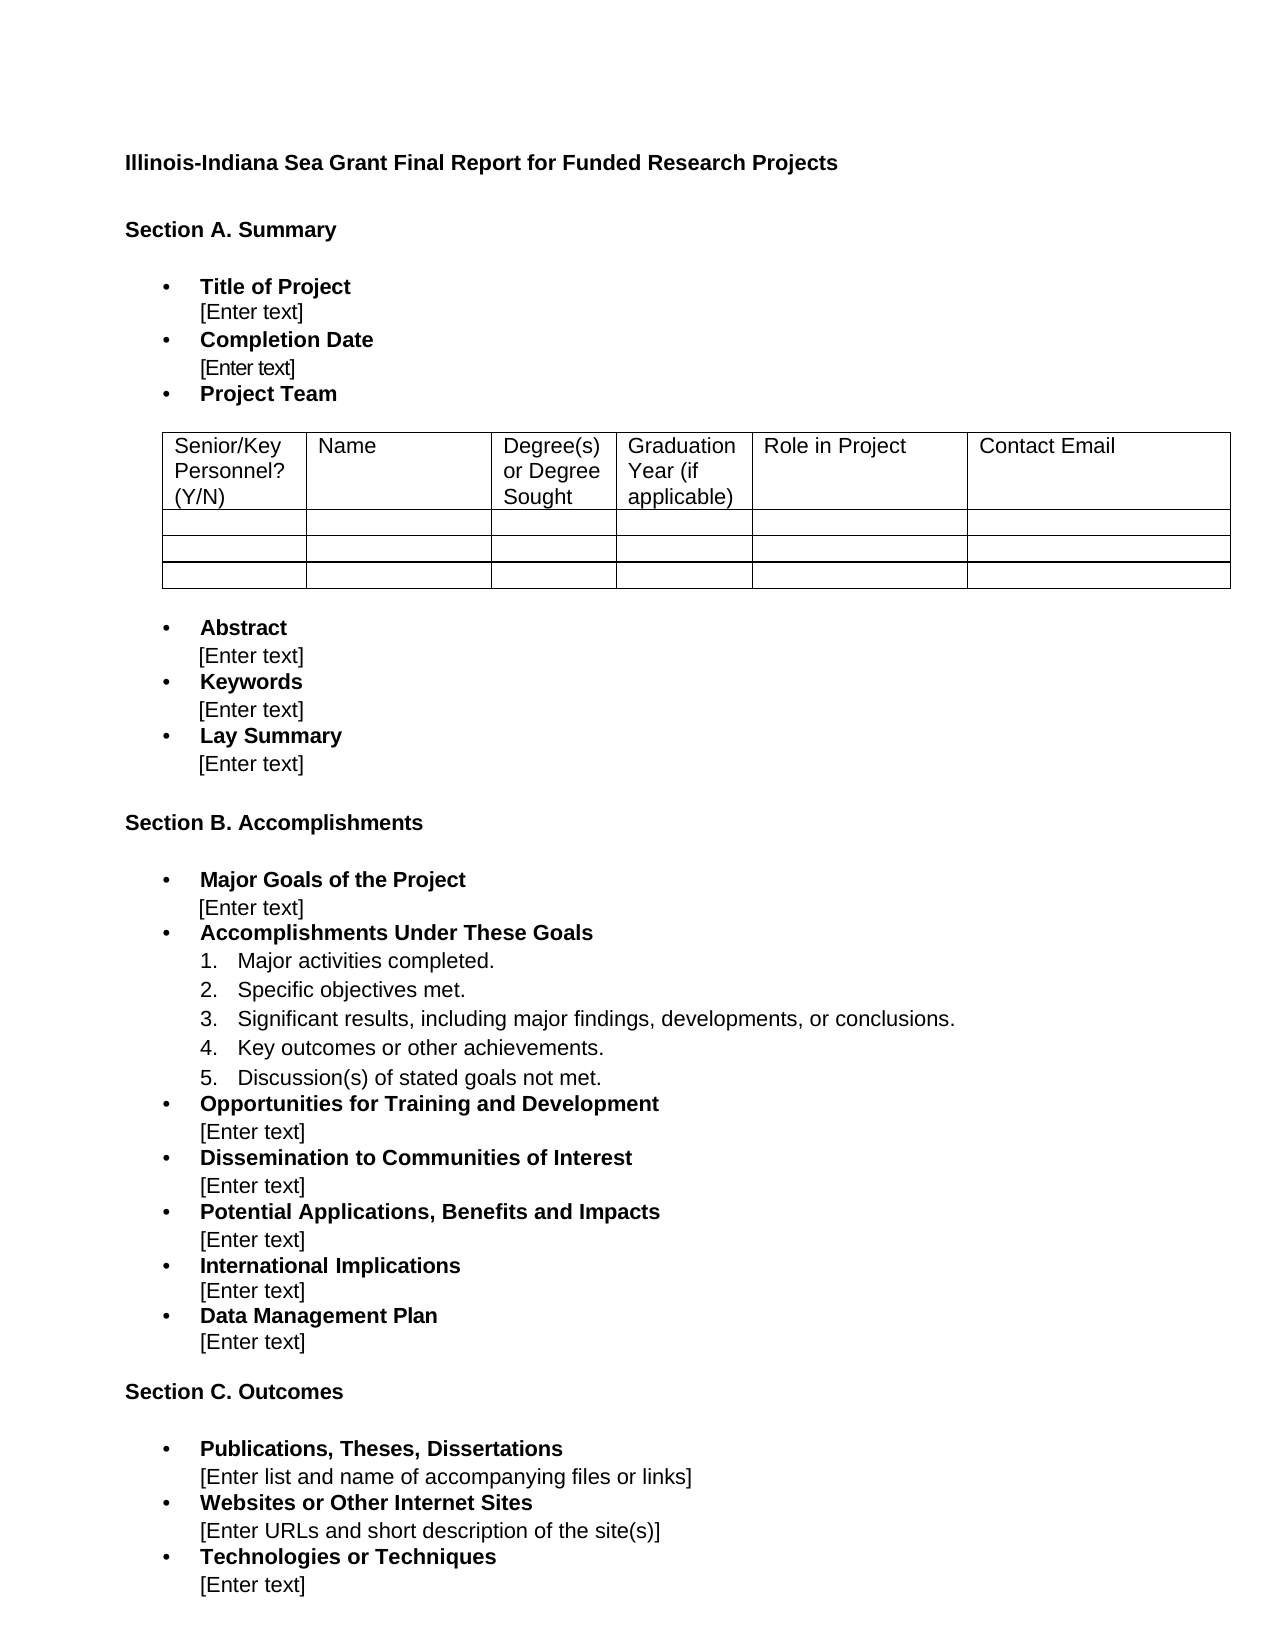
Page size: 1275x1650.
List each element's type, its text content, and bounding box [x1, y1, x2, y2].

table_cell [968, 536, 1230, 561]
subtitle Section B. Accomplishments [125, 809, 1162, 834]
subtitle Section C. Outcomes [125, 1379, 1162, 1404]
subtitle Section A. Summary [125, 217, 1162, 242]
list Specific objectives met. [200, 977, 1162, 1002]
text [Enter text] [200, 1119, 1162, 1144]
text [Enter text] [198, 697, 1162, 722]
table_cell [753, 563, 967, 588]
table_header Graduation Year (if applicable) [617, 433, 752, 509]
subtitle International Implications [162, 1253, 1162, 1278]
subtitle Dissemination to Communities of Interest [162, 1145, 1162, 1170]
list Discussion(s) of stated goals not met. [200, 1064, 1162, 1089]
list Key outcomes or other achievements. [200, 1035, 1162, 1061]
table_cell [492, 536, 616, 561]
table_header Senior/Key Personnel? (Y/N) [163, 433, 306, 509]
table_cell [307, 536, 491, 561]
table_cell [617, 563, 752, 588]
subtitle Accomplishments Under These Goals [162, 920, 1162, 945]
table_cell [307, 563, 491, 588]
table_header Degree(s) or Degree Sought [492, 433, 616, 509]
text [Enter text] [200, 1227, 1159, 1252]
table_cell [968, 563, 1230, 588]
list [Enter text] [200, 299, 1162, 324]
list Completion Date [162, 327, 1162, 352]
text [Enter text] [198, 894, 1162, 920]
table_cell [753, 536, 967, 561]
text [Enter text] [125, 1278, 1162, 1303]
table_header Role in Project [753, 433, 967, 509]
text [Enter text] [198, 751, 1162, 776]
list Technologies or Techniques [162, 1544, 1162, 1569]
list Major activities completed. [200, 948, 1162, 973]
list Major Goals of the Project [162, 866, 1162, 892]
table_header Contact Email [968, 433, 1230, 509]
table_cell [753, 510, 967, 535]
table_cell [163, 563, 306, 588]
text [Enter URLs and short description of the site(s)] [125, 1518, 1162, 1543]
subtitle Illinois-Indiana Sea Grant Final Report for Funded Research Projects [125, 150, 1162, 175]
subtitle Abstract [162, 615, 1162, 640]
table_cell [968, 510, 1230, 535]
list [Enter text] [200, 355, 1162, 381]
subtitle Potential Applications, Benefits and Impacts [162, 1199, 1162, 1224]
table_cell [492, 510, 616, 535]
table_cell [492, 563, 616, 588]
list Title of Project [162, 274, 1162, 299]
table_header Name [307, 433, 491, 509]
subtitle Data Management Plan [162, 1303, 1162, 1328]
subtitle Project Team [162, 381, 1162, 406]
text [Enter text] [200, 1173, 1162, 1198]
subtitle Publications, Theses, Dissertations [162, 1436, 1162, 1461]
text [Enter list and name of accompanying files or links] [200, 1464, 1140, 1489]
table_cell [617, 510, 752, 535]
text [Enter text] [198, 643, 1162, 668]
subtitle Lay Summary [162, 723, 1162, 748]
text [Enter text] [200, 1572, 1162, 1597]
list Websites or Other Internet Sites [162, 1490, 1162, 1515]
text [Enter text] [200, 1328, 1162, 1354]
table_cell [163, 536, 306, 561]
subtitle Keywords [162, 669, 1162, 694]
table_cell [163, 510, 306, 535]
table_cell [617, 536, 752, 561]
list Significant results, including major findings, developments, or conclusions. [200, 1006, 1162, 1031]
subtitle Opportunities for Training and Development [162, 1090, 1162, 1116]
table_cell [307, 510, 491, 535]
